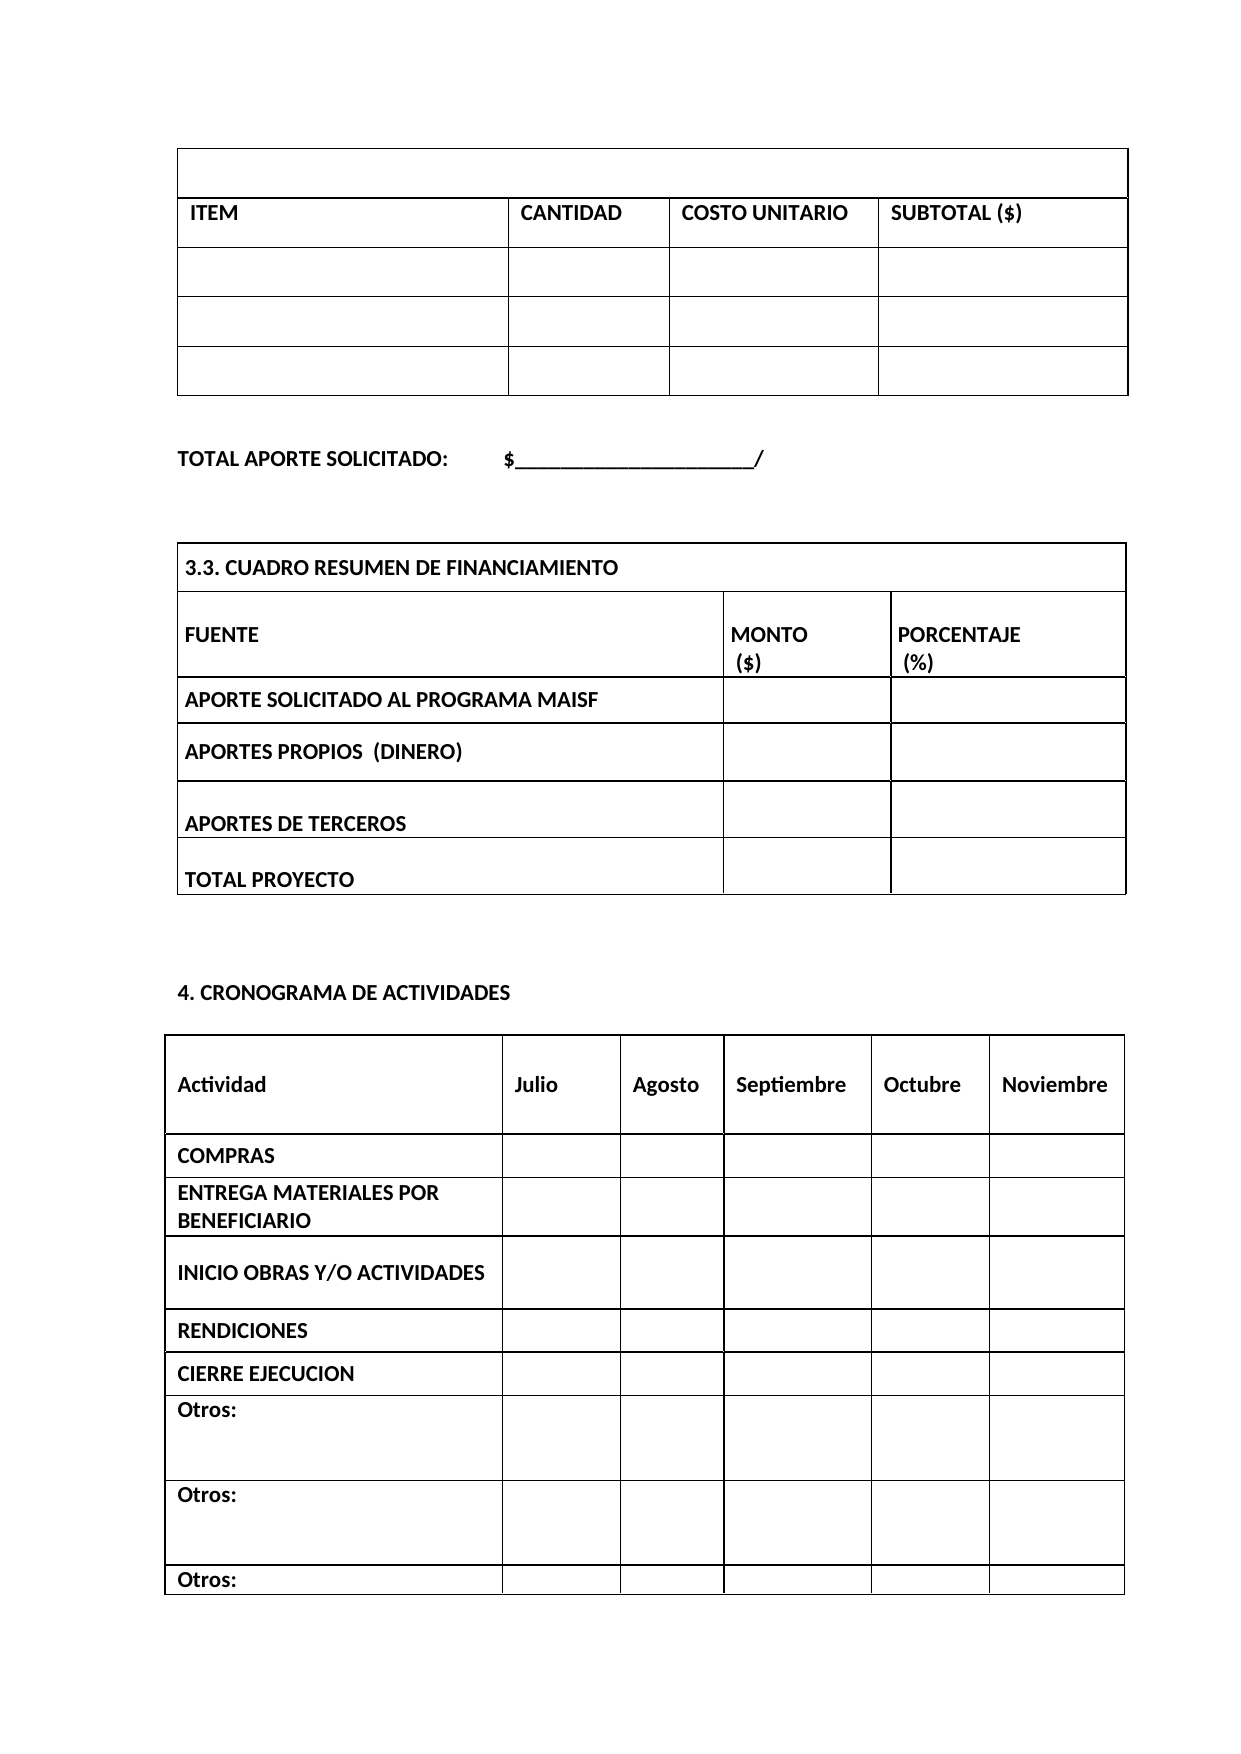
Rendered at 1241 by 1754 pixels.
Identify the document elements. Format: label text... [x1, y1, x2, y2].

table_cell [670, 297, 878, 346]
table_cell [724, 724, 890, 780]
table_cell COMPRAS [166, 1135, 502, 1177]
table_cell [725, 1135, 871, 1177]
table_cell [990, 1310, 1124, 1351]
table_cell [990, 1178, 1124, 1235]
table_cell [503, 1566, 620, 1593]
table_cell [509, 297, 669, 346]
table_cell [503, 1481, 620, 1564]
table_cell [621, 1310, 723, 1351]
table_header 3.3. CUADRO RESUMEN DE FINANCIAMIENTO [178, 544, 1125, 591]
table_cell APORTE SOLICITADO AL PROGRAMA MAISF [178, 678, 723, 722]
table_cell [178, 297, 508, 346]
table_cell [725, 1566, 871, 1593]
text 4. CRONOGRAMA DE ACTIVIDADES [177, 978, 1063, 1006]
table_header Julio [503, 1036, 620, 1133]
table_cell ENTREGA MATERIALES POR BENEFICIARIO [166, 1178, 502, 1235]
table_cell [621, 1178, 723, 1235]
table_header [178, 149, 1127, 197]
table_cell [503, 1353, 620, 1395]
table_cell [621, 1481, 723, 1564]
table_cell [178, 248, 508, 296]
table_cell [621, 1135, 723, 1177]
table_cell [621, 1237, 723, 1308]
table_header Actividad [166, 1036, 502, 1133]
table_cell [879, 347, 1127, 395]
table_cell COSTO UNITARIO [670, 199, 878, 247]
table_header Noviembre [990, 1036, 1124, 1133]
table_cell Otros: [166, 1566, 502, 1593]
table_cell [872, 1481, 989, 1564]
table_cell INICIO OBRAS Y/O ACTIVIDADES [166, 1237, 502, 1308]
table_cell APORTES PROPIOS (DINERO) [178, 724, 723, 780]
table_cell [990, 1237, 1124, 1308]
table_cell Otros: [166, 1481, 502, 1564]
table_cell [872, 1135, 989, 1177]
text TOTAL APORTE SOLICITADO: $_____________________/ [177, 444, 1063, 472]
table_cell FUENTE [178, 592, 723, 676]
table_cell [621, 1566, 723, 1593]
table_cell SUBTOTAL ($) [879, 199, 1127, 247]
table_cell [725, 1237, 871, 1308]
table_cell [872, 1310, 989, 1351]
table_cell [621, 1353, 723, 1395]
table_cell [503, 1237, 620, 1308]
table_cell [990, 1481, 1124, 1564]
table_cell [872, 1566, 989, 1593]
table_cell [725, 1481, 871, 1564]
table_cell [879, 297, 1127, 346]
table_cell [621, 1396, 723, 1479]
table_cell [879, 248, 1127, 296]
table_cell [892, 782, 1125, 837]
table_cell [725, 1353, 871, 1395]
table_cell [724, 782, 890, 837]
table_cell [178, 347, 508, 395]
table_header Agosto [621, 1036, 723, 1133]
table_cell [503, 1135, 620, 1177]
table_cell [509, 248, 669, 296]
table_cell TOTAL PROYECTO [178, 838, 723, 893]
table_cell [872, 1396, 989, 1479]
table_cell [990, 1566, 1124, 1593]
table_cell [724, 838, 890, 893]
table_cell [725, 1396, 871, 1479]
table_cell [892, 838, 1125, 893]
table_cell [725, 1178, 871, 1235]
table_header Octubre [872, 1036, 989, 1133]
table_cell [509, 347, 669, 395]
table_cell [990, 1135, 1124, 1177]
table_cell APORTES DE TERCEROS [178, 782, 723, 837]
table_cell [503, 1178, 620, 1235]
table_cell [670, 248, 878, 296]
table_cell [872, 1178, 989, 1235]
table_cell CANTIDAD [509, 199, 669, 247]
table_cell [503, 1396, 620, 1479]
table_cell [892, 724, 1125, 780]
table_cell PORCENTAJE (%) [892, 592, 1125, 676]
table_cell RENDICIONES [166, 1310, 502, 1351]
table_cell CIERRE EJECUCION [166, 1353, 502, 1395]
table_cell MONTO ($) [724, 592, 890, 676]
table_cell [670, 347, 878, 395]
table_cell [872, 1353, 989, 1395]
table_cell [724, 678, 890, 722]
table_cell [725, 1310, 871, 1351]
table_header Septiembre [725, 1036, 871, 1133]
table_cell ITEM [178, 199, 508, 247]
table_cell [990, 1353, 1124, 1395]
table_cell Otros: [166, 1396, 502, 1479]
table_cell [872, 1237, 989, 1308]
table_cell [503, 1310, 620, 1351]
table_cell [892, 678, 1125, 722]
table_cell [990, 1396, 1124, 1479]
